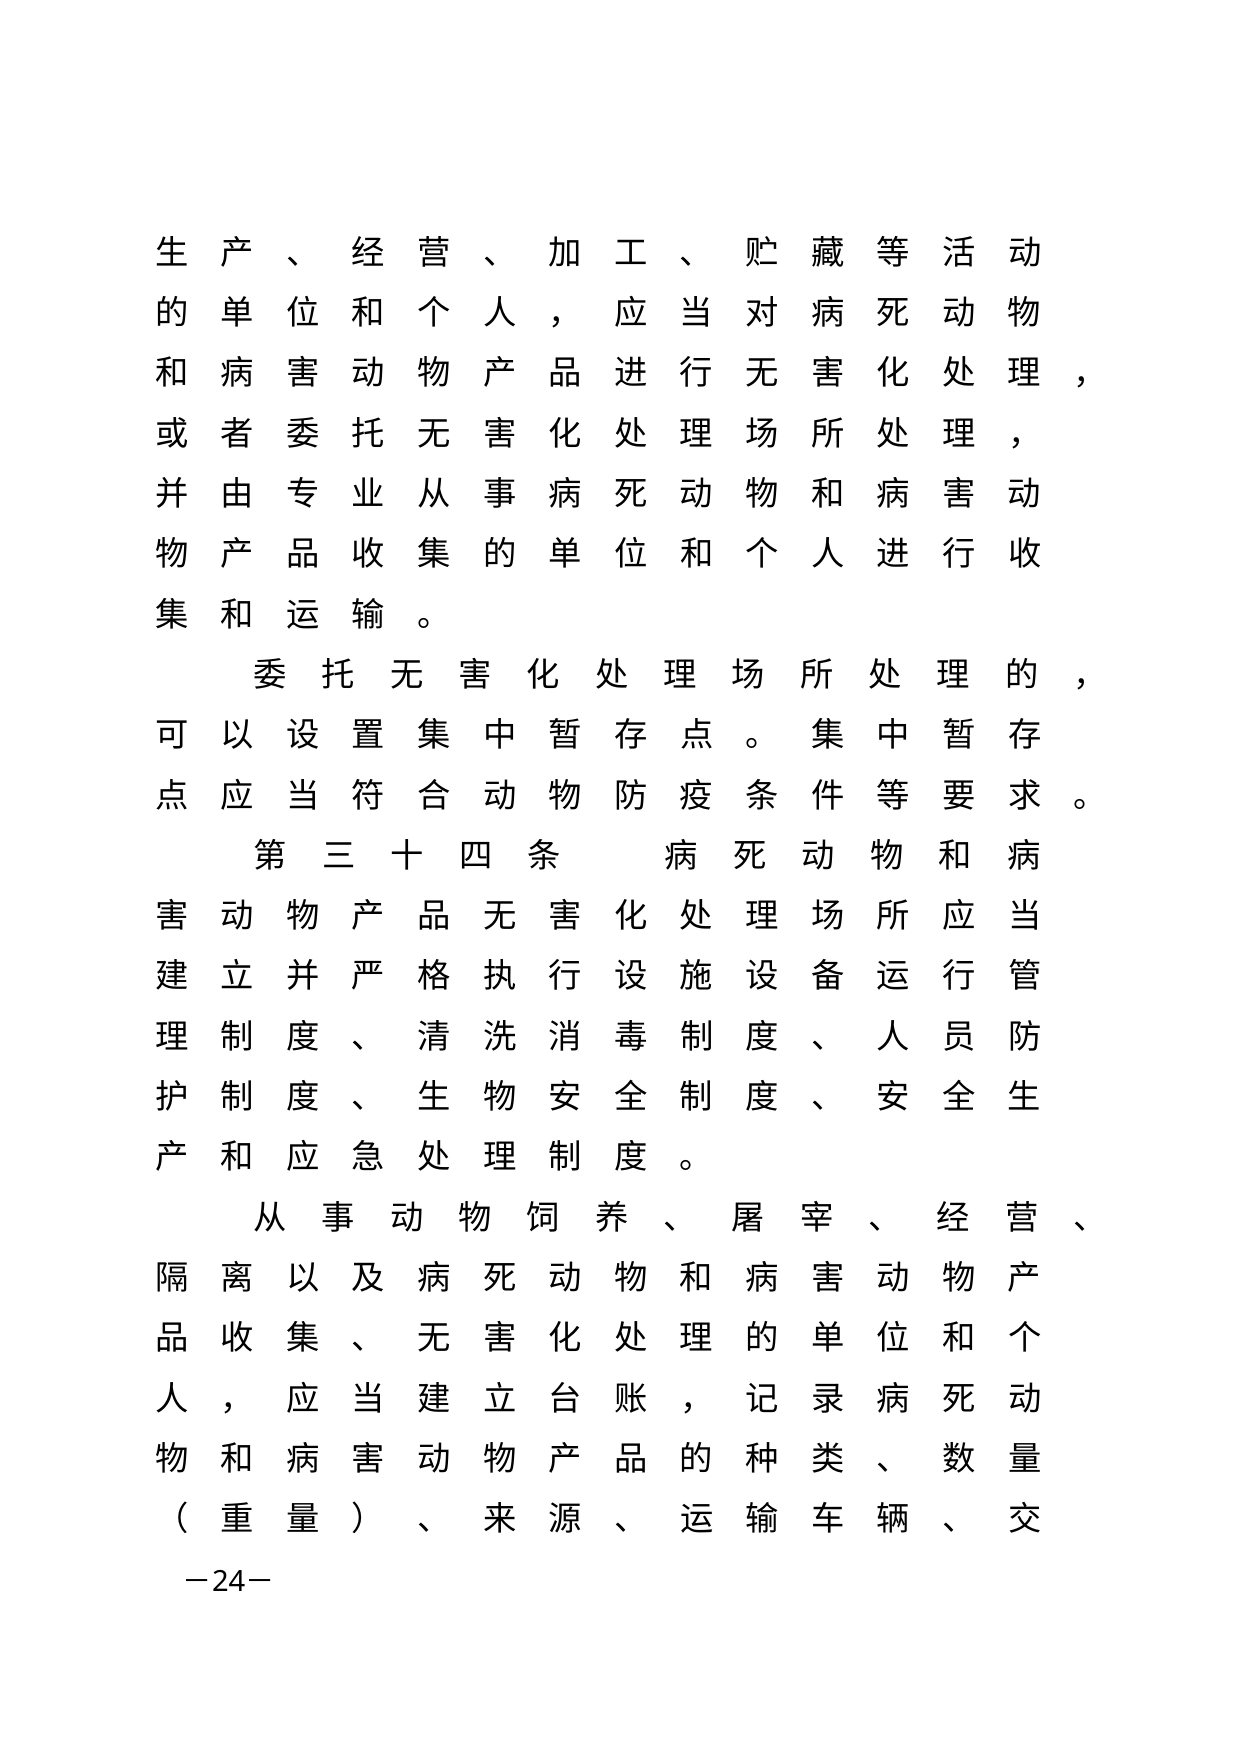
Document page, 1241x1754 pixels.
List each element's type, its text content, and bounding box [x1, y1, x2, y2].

text 第三十三条 从事动物饲养、屠宰、经营、隔离以及动物产品生产、经营、加工、贮藏等活动的单位和个人，应当对病死动物和病害动物产品进行无害化处理，或者委托无害化处理场所处理，并由专业从事病死动物和病害动物产品收集的单位和个人进行收集和运输。 [155, 219, 1073, 642]
text 委托无害化处理场所处理的，可以设置集中暂存点。集中暂存点应当符合动物防疫条件等要求。 [155, 642, 1073, 823]
text 第三十四条 病死动物和病害动物产品无害化处理场所应当建立并严格执行设施设备运行管理制度、清洗消毒制度、人员防护制度、生物安全制度、安全生产和应急处理制度。 [155, 823, 1073, 1184]
